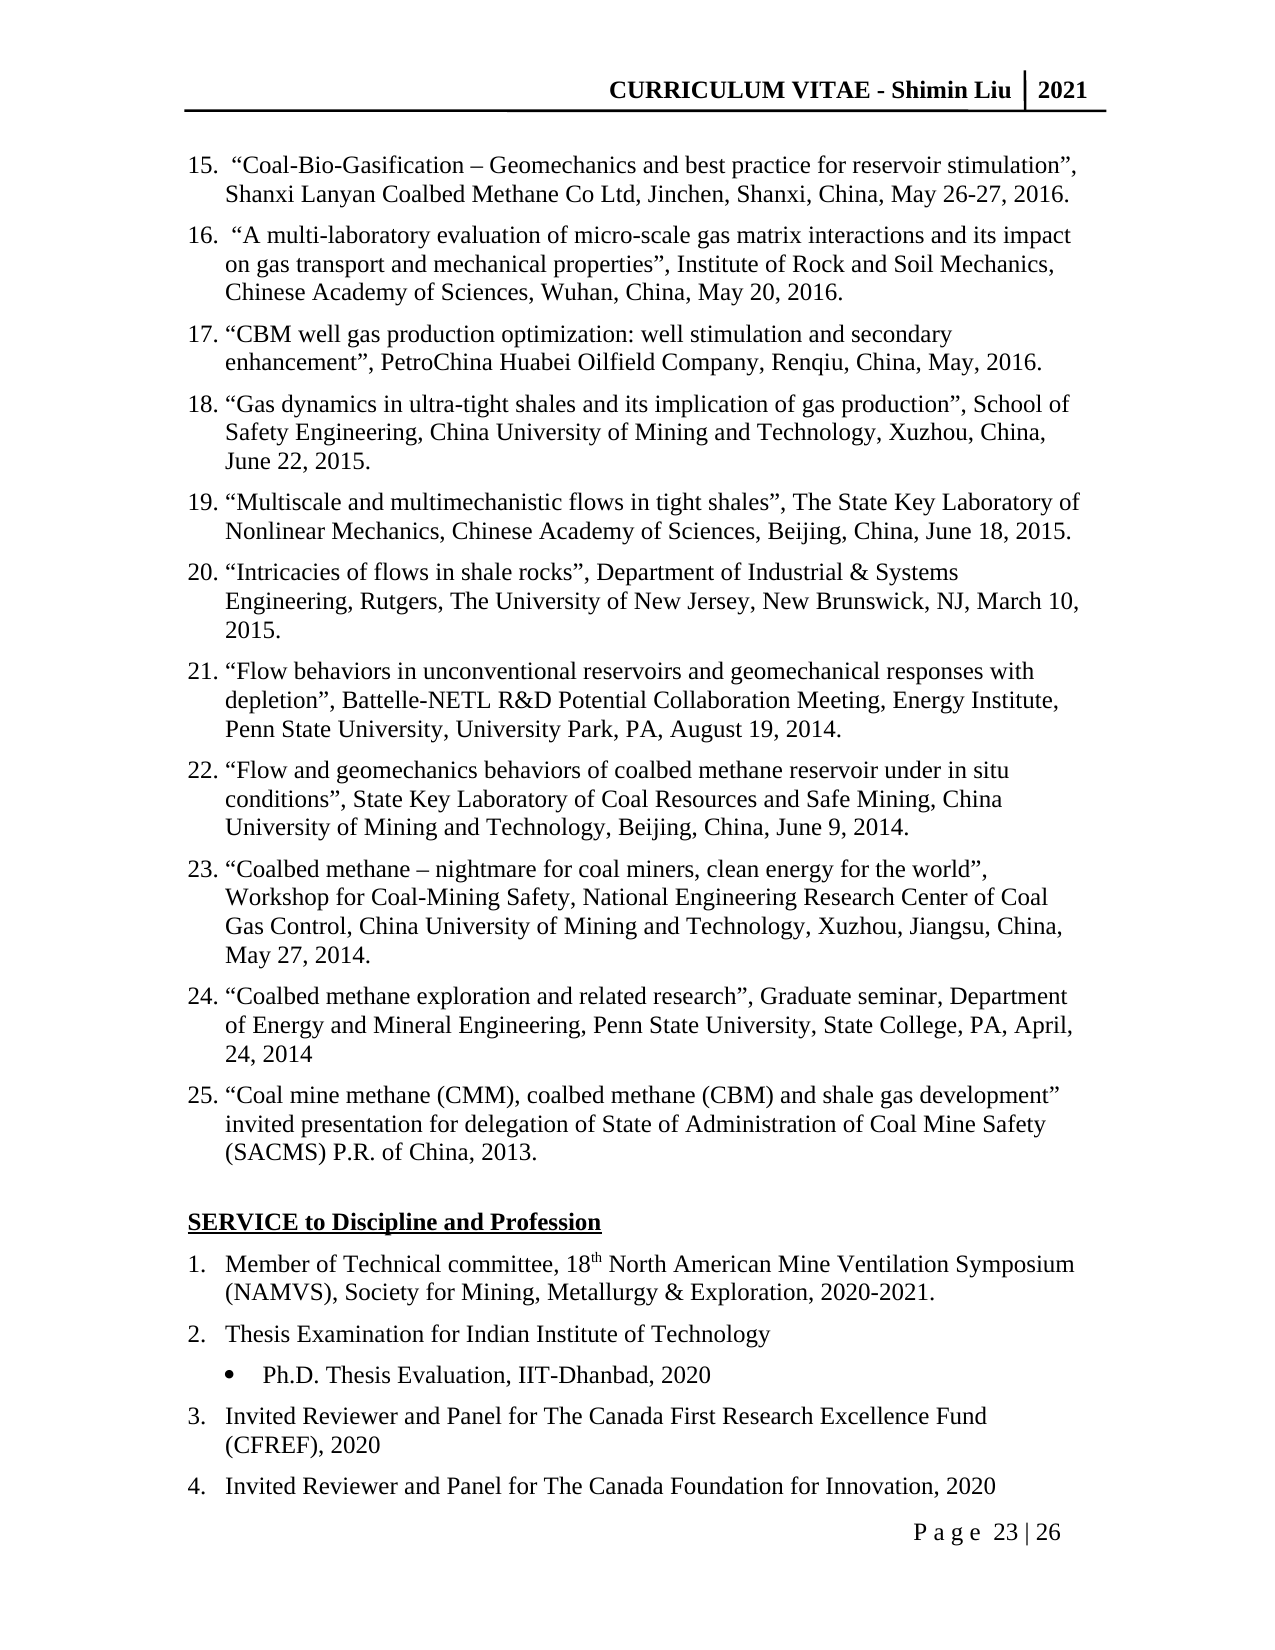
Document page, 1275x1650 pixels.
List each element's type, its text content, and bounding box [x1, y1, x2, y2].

list Ph.D. Thesis Evaluation, IIT-Dhanbad, 2020 [225, 1360, 1087, 1389]
list “CBM well gas production optimization: well stimulation and secondary enhancement”, PetroChina Huabei Oilfield Company, Renqiu, China, May, 2016. [187, 319, 1087, 376]
list “Multiscale and multimechanistic flows in tight shales”, The State Key Laboratory of Nonlinear Mechanics, Chinese Academy of Sciences, Beijing, China, June 18, 2015. [187, 487, 1087, 545]
list “Intricacies of flows in shale rocks”, Department of Industrial & Systems Engineering, Rutgers, The University of New Jersey, New Brunswick, NJ, March 10, 2015. [187, 557, 1087, 644]
text SERVICE to Discipline and Profession [187, 1207, 1087, 1236]
list “Coal-Bio-Gasification – Geomechanics and best practice for reservoir stimulation”, Shanxi Lanyan Coalbed Methane Co Ltd, Jinchen, Shanxi, China, May 26-27, 2016. [187, 150, 1087, 207]
list Member of Technical committee, 18th North American Mine Ventilation Symposium (NAMVS), Society for Mining, Metallurgy & Exploration, 2020-2021. [187, 1249, 1087, 1306]
list “Coalbed methane exploration and related research”, Graduate seminar, Department of Energy and Mineral Engineering, Penn State University, State College, PA, April, 24, 2014 [187, 981, 1087, 1067]
list “Coalbed methane – nightmare for coal miners, clean energy for the world”, Workshop for Coal-Mining Safety, National Engineering Research Center of Coal Gas Control, China University of Mining and Technology, Xuzhou, Jiangsu, China, May 27, 2014. [187, 854, 1087, 969]
list “Flow behaviors in unconventional reservoirs and geomechanical responses with depletion”, Battelle-NETL R&D Potential Collaboration Meeting, Energy Institute, Penn State University, University Park, PA, August 19, 2014. [187, 656, 1087, 742]
list “A multi-laboratory evaluation of micro-scale gas matrix interactions and its impact on gas transport and mechanical properties”, Institute of Rock and Soil Mechanics, Chinese Academy of Sciences, Wuhan, China, May 20, 2016. [187, 220, 1087, 306]
list “Coal mine methane (CMM), coalbed methane (CBM) and shale gas development” invited presentation for delegation of State of Administration of Coal Mine Safety (SACMS) P.R. of China, 2013. [187, 1080, 1087, 1166]
list “Gas dynamics in ultra-tight shales and its implication of gas production”, School of Safety Engineering, China University of Mining and Technology, Xuzhou, China, June 22, 2015. [187, 389, 1087, 475]
list Thesis Examination for Indian Institute of Technology [187, 1319, 1087, 1347]
list Invited Reviewer and Panel for The Canada First Research Excellence Fund (CFREF), 2020 [187, 1401, 1087, 1459]
list Invited Reviewer and Panel for The Canada Foundation for Innovation, 2020 [187, 1471, 1087, 1500]
list “Flow and geomechanics behaviors of coalbed methane reservoir under in situ conditions”, State Key Laboratory of Coal Resources and Safe Mining, China University of Mining and Technology, Beijing, China, June 9, 2014. [187, 755, 1087, 841]
